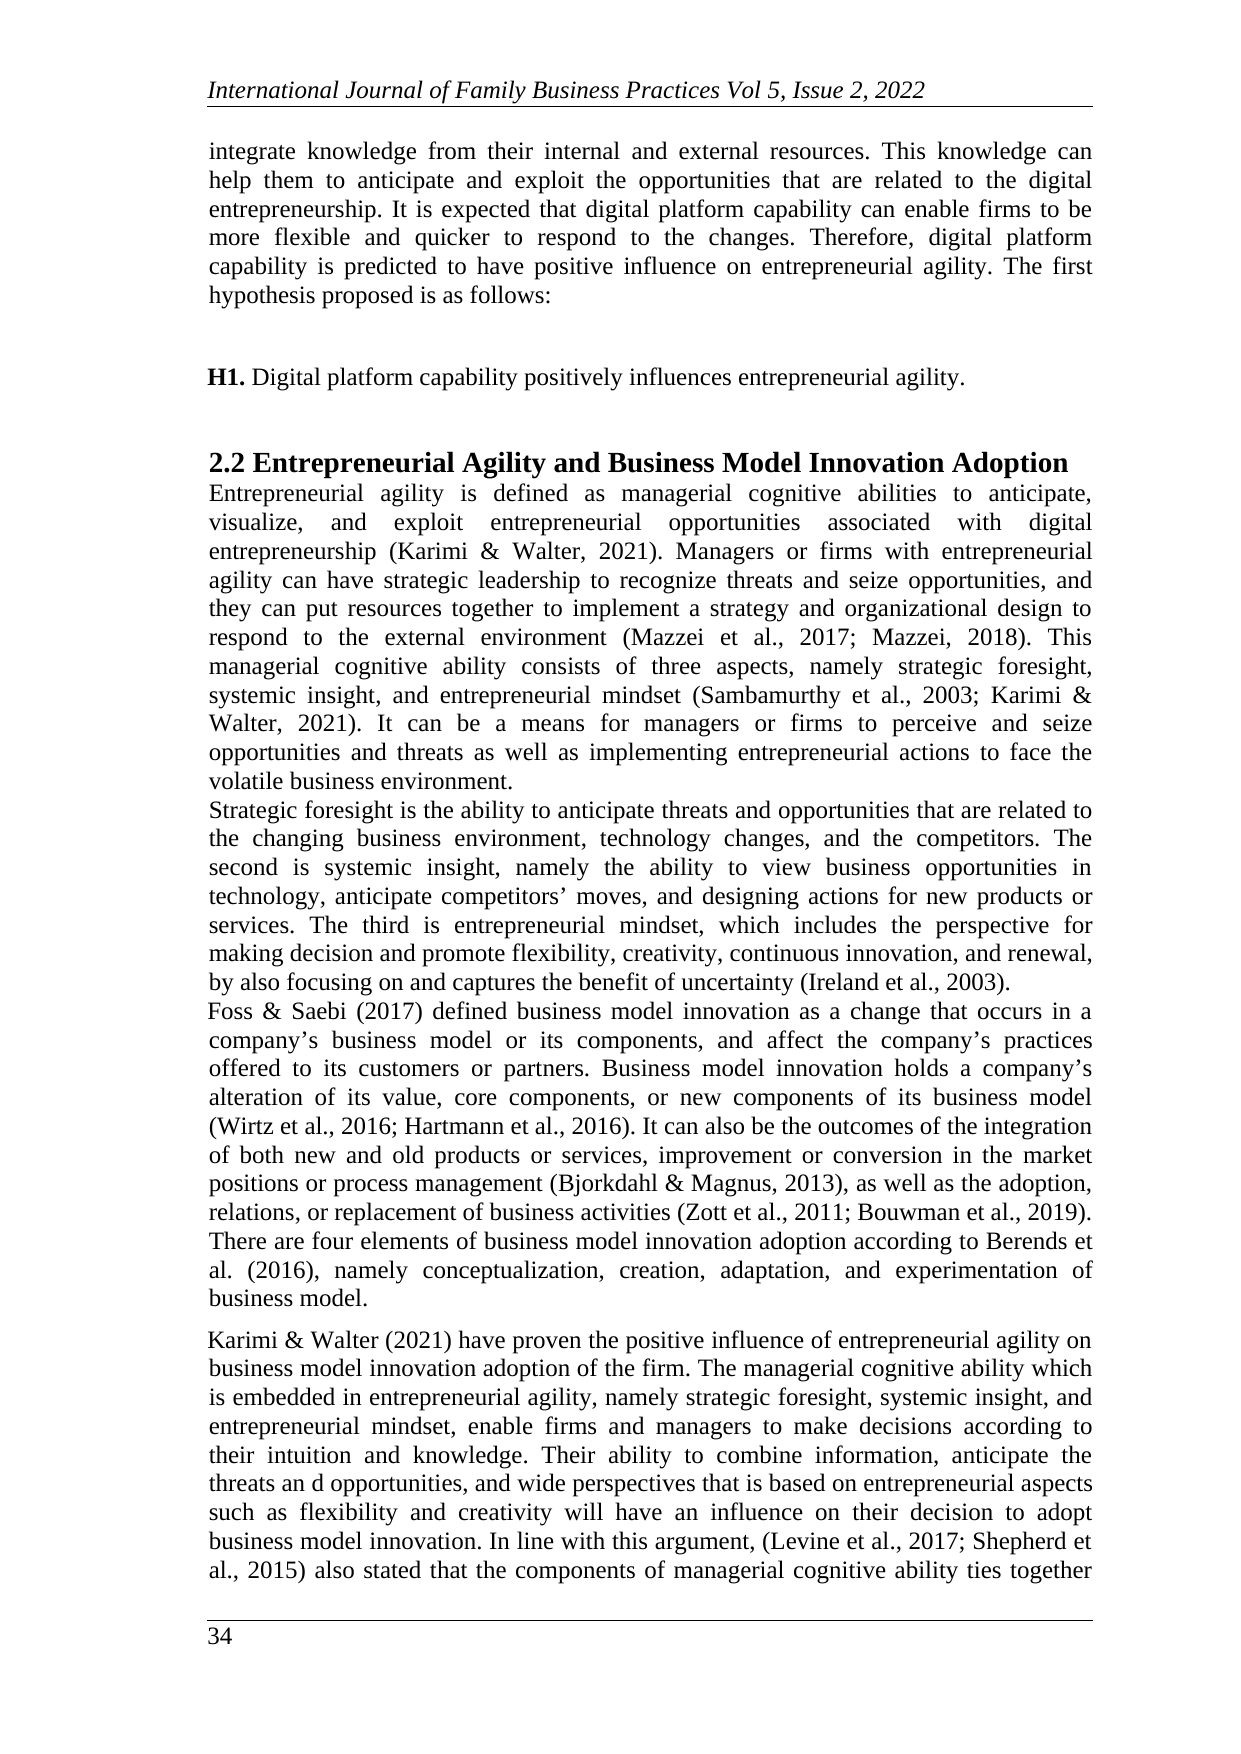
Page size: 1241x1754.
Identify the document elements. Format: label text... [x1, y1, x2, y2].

text Entrepreneurial agility is defined as managerial cognitive abilities to anticipate, visualize, and exploit entrepreneurial opportunities associated with digital entrepreneurship (Karimi & Walter, 2021). Managers or firms with entrepreneurial agility can have strategic leadership to recognize threats and seize opportunities, and they can put resources together to implement a strategy and organizational design to respond to the external environment (Mazzei et al., 2017; Mazzei, 2018). This managerial cognitive ability consists of three aspects, namely strategic foresight, systemic insight, and entrepreneurial mindset (Sambamurthy et al., 2003; Karimi & Walter, 2021). It can be a means for managers or firms to perceive and seize opportunities and threats as well as implementing entrepreneurial actions to face the volatile business environment. [208, 478, 1093, 795]
text 2.2 Entrepreneurial Agility and Business Model Innovation Adoption [208, 445, 1093, 478]
text H1. Digital platform capability positively influences entrepreneurial agility. [207, 362, 1093, 391]
text Strategic foresight is the ability to anticipate threats and opportunities that are related to the changing business environment, technology changes, and the competitors. The second is systemic insight, namely the ability to view business opportunities in technology, anticipate competitors’ moves, and designing actions for new products or services. The third is entrepreneurial mindset, which includes the perspective for making decision and promote flexibility, creativity, continuous innovation, and renewal, by also focusing on and captures the benefit of uncertainty (Ireland et al., 2003). [208, 795, 1093, 996]
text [207, 136, 1093, 309]
text Foss & Saebi (2017) defined business model innovation as a change that occurs in a company’s business model or its components, and affect the company’s practices offered to its customers or partners. Business model innovation holds a company’s alteration of its value, core components, or new components of its business model (Wirtz et al., 2016; Hartmann et al., 2016). It can also be the outcomes of the integration of both new and old products or services, improvement or conversion in the market positions or process management (Bjorkdahl & Magnus, 2013), as well as the adoption, relations, or replacement of business activities (Zott et al., 2011; Bouwman et al., 2019). There are four elements of business model innovation adoption according to Berends et al. (2016), namely conceptualization, creation, adaptation, and experimentation of business model. [207, 996, 1093, 1312]
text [207, 1325, 1093, 1583]
